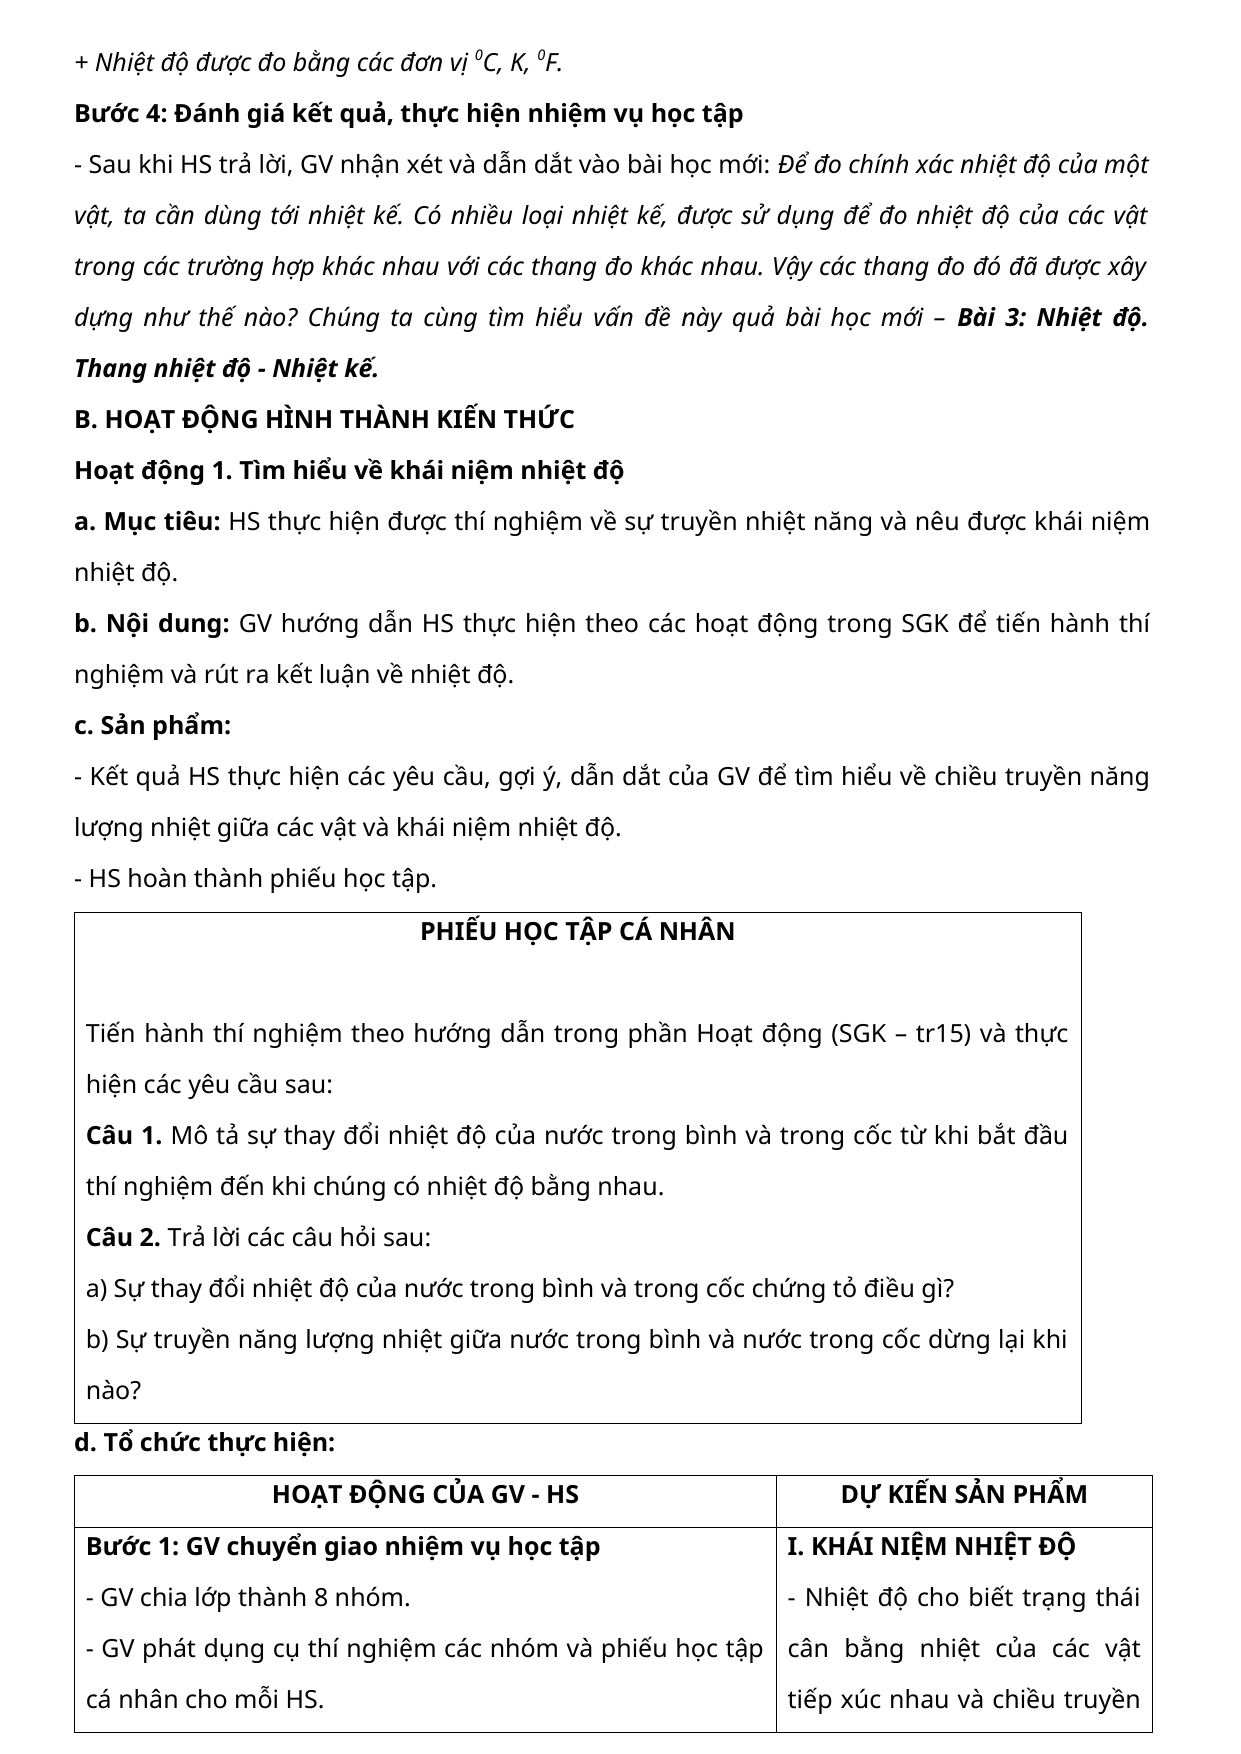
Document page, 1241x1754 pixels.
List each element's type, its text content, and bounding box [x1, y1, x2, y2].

text - Kết quả HS thực hiện các yêu cầu, gợi ý, dẫn dắt của GV để tìm hiểu về chiều truyền năng lượng nhiệt giữa các vật và khái niệm nhiệt độ. [74, 759, 1152, 844]
text + Nhiệt độ được đo bằng các đơn vị 0C, K, 0F. [74, 44, 1152, 78]
text c. Sản phẩm: [74, 708, 1152, 742]
text a. Mục tiêu: HS thực hiện được thí nghiệm về sự truyền nhiệt năng và nêu được khái niệm nhiệt độ. [74, 504, 1152, 589]
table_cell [777, 1528, 1152, 1732]
text b. Nội dung: GV hướng dẫn HS thực hiện theo các hoạt động trong SGK để tiến hành thí nghiệm và rút ra kết luận về nhiệt độ. [74, 606, 1152, 691]
text B. HOẠT ĐỘNG HÌNH THÀNH KIẾN THỨC [74, 402, 1152, 436]
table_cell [75, 1528, 776, 1732]
text - Sau khi HS trả lời, GV nhận xét và dẫn dắt vào bài học mới: Để đo chính xác nhiệt độ của một vật, ta cần dùng tới nhiệt kế. Có nhiều loại nhiệt kế, được sử dụng để đo nhiệt độ của các vật trong các trường hợp khác nhau với các thang đo khác nhau. Vậy các thang đo đó đã được xây dựng như thế nào? Chúng ta cùng tìm hiểu vấn đề này quả bài học mới – Bài 3: Nhiệt độ. Thang nhiệt độ - Nhiệt kế. [74, 146, 1152, 385]
table_header PHIẾU HỌC TẬP CÁ NHÂN Tiến hành thí nghiệm theo hướng dẫn trong phần Hoạt động (SGK – tr15) và thực hiện các yêu cầu sau: Câu 1. Mô tả sự thay đổi nhiệt độ của nước trong bình và trong cốc từ khi bắt đầu thí nghiệm đến khi chúng có nhiệt độ bằng nhau. Câu 2. Trả lời các câu hỏi sau: a) Sự thay đổi nhiệt độ của nước trong bình và trong cốc chứng tỏ điều gì? b) Sự truyền năng lượng nhiệt giữa nước trong bình và nước trong cốc dừng lại khi nào? [75, 913, 1081, 1423]
table_header HOẠT ĐỘNG CỦA GV - HS [75, 1476, 776, 1527]
text - HS hoàn thành phiếu học tập. [74, 861, 1152, 895]
text Bước 4: Đánh giá kết quả, thực hiện nhiệm vụ học tập [74, 95, 1152, 129]
text d. Tổ chức thực hiện: [74, 1424, 1152, 1458]
table_header DỰ KIẾN SẢN PHẨM [777, 1476, 1152, 1527]
text Hoạt động 1. Tìm hiểu về khái niệm nhiệt độ [74, 453, 1152, 487]
